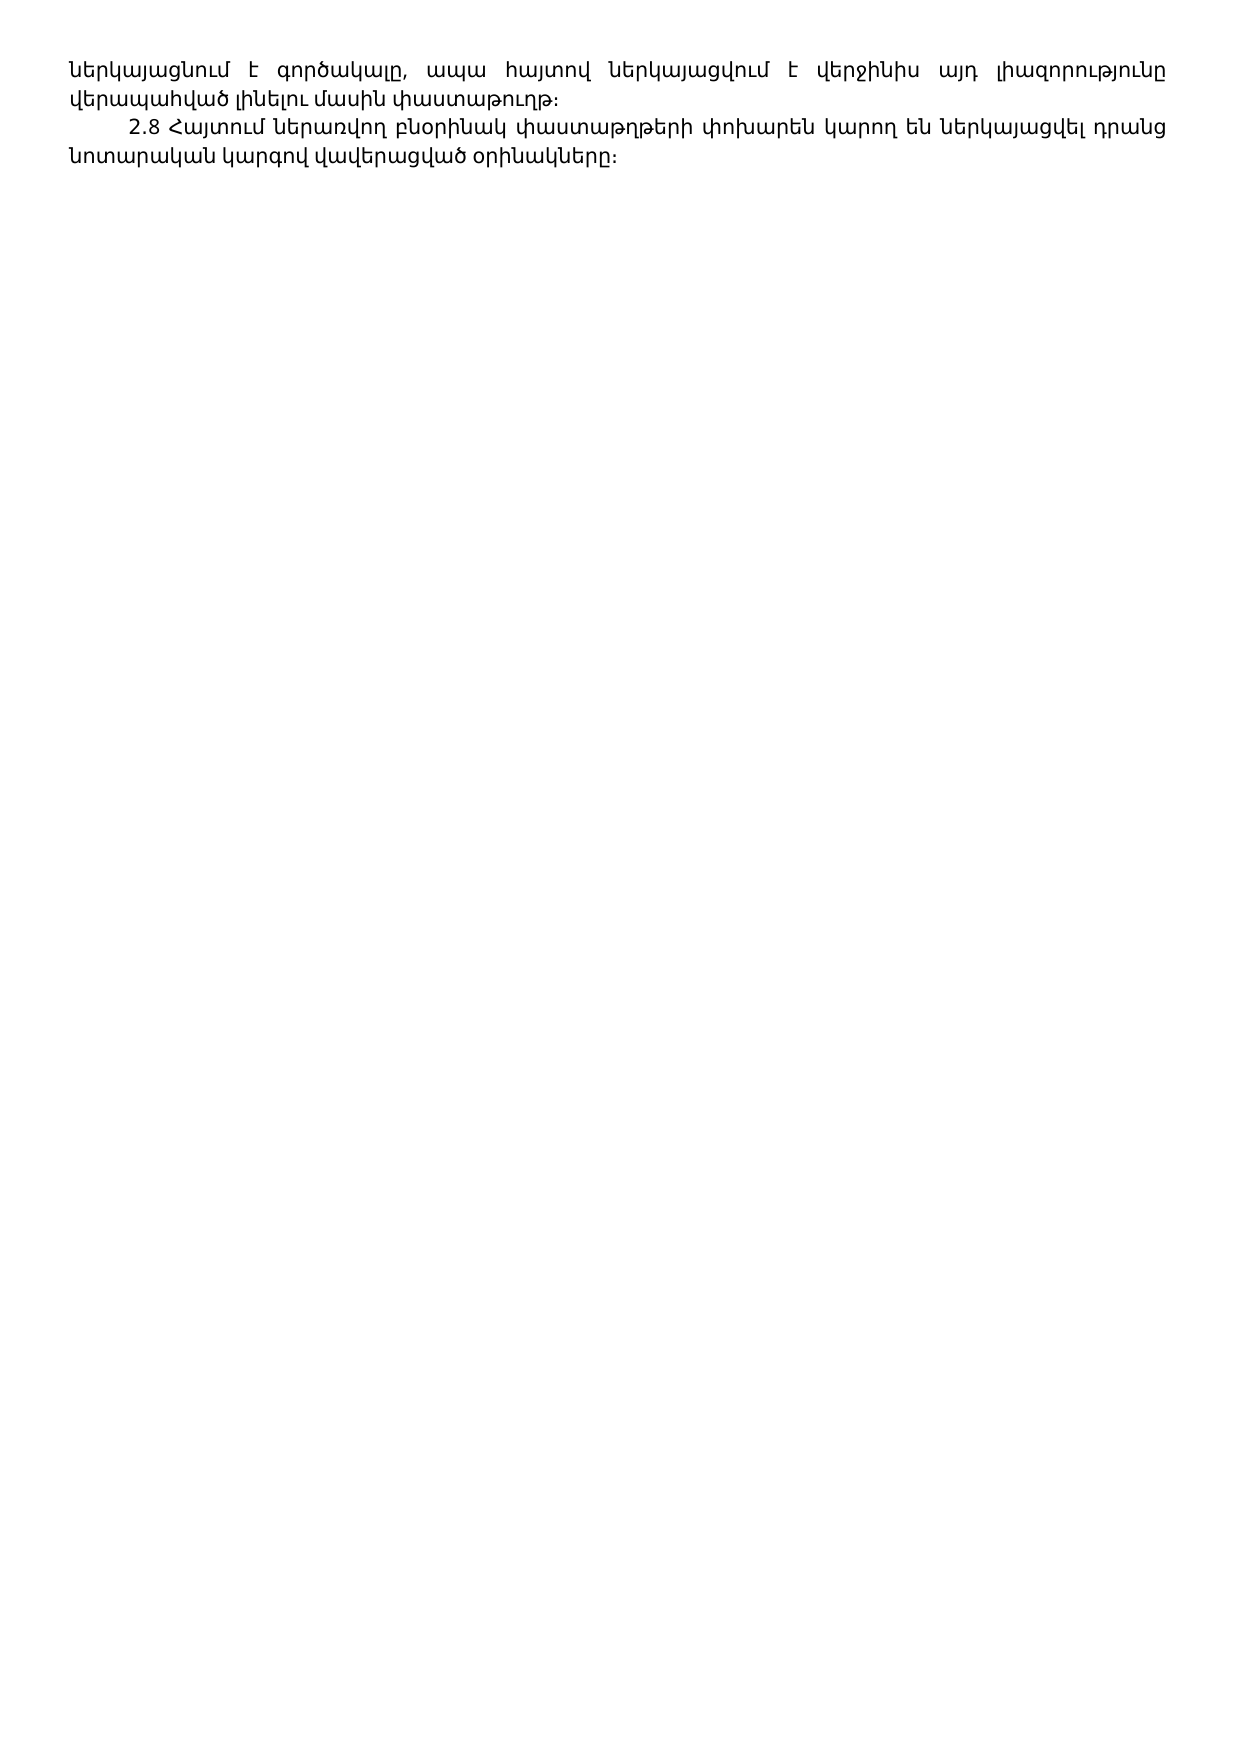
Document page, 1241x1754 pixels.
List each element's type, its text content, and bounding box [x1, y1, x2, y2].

text 2.8 Հայտում ներառվող բնօրինակ փաստաթղթերի փոխարեն կարող են ներկայացվել դրանց նոտարական կարգով վավերացված օրինակները։ [69, 112, 1167, 169]
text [69, 56, 1167, 112]
